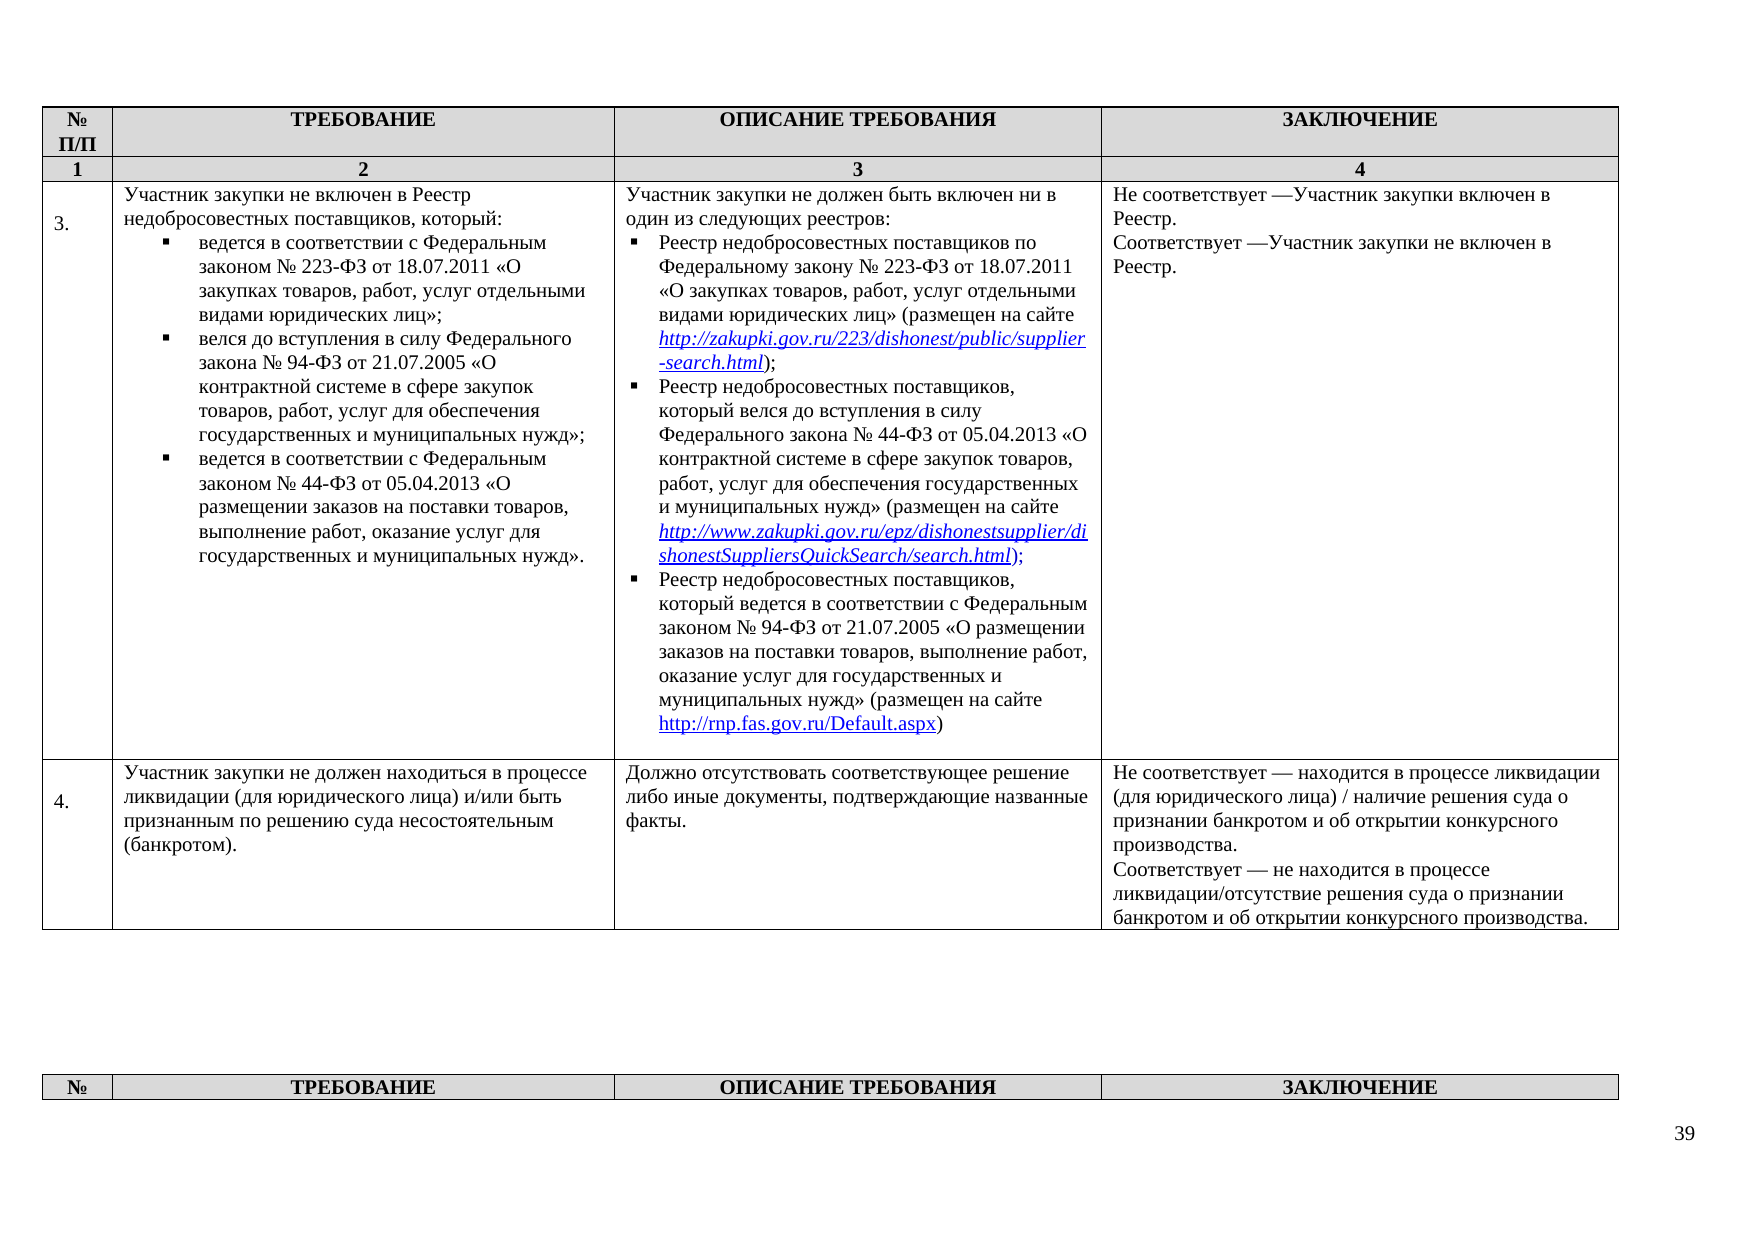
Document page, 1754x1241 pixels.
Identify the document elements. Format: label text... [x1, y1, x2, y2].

table_cell Участник закупки не включен в Реестр недобросовестных поставщиков, который: ведется в соответствии с Федеральным законом № 223-ФЗ от 18.07.2011 «О закупках товаров, работ, услуг отдельными видами юридических лиц»; велся до вступления в силу Федерального закона № 94-ФЗ от 21.07.2005 «О контрактной системе в сфере закупок товаров, работ, услуг для обеспечения государственных и муниципальных нужд»; ведется в соответствии с Федеральным законом № 44-ФЗ от 05.04.2013 «О размещении заказов на поставки товаров, выполнение работ, оказание услуг для государственных и муниципальных нужд». [113, 182, 614, 759]
table_cell Не соответствует — находится в процессе ликвидации (для юридического лица) / наличие решения суда о признании банкротом и об открытии конкурсного производства. Соответствует — не находится в процессе ликвидации/отсутствие решения суда о признании банкротом и об открытии конкурсного производства. [1102, 760, 1618, 929]
table_cell Участник закупки не должен находиться в процессе ликвидации (для юридического лица) и/или быть признанным по решению суда несостоятельным (банкротом). [113, 760, 614, 929]
table_cell Должно отсутствовать соответствующее решение либо иные документы, подтверждающие названные факты. [615, 760, 1101, 929]
table_header ЗАКЛЮЧЕНИЕ [1102, 108, 1618, 156]
table_header ОПИСАНИЕ ТРЕБОВАНИЯ [615, 108, 1101, 156]
table_header ОПИСАНИЕ ТРЕБОВАНИЯ [615, 1075, 1101, 1099]
table_header № П/П [43, 108, 112, 156]
table_header № П/П [43, 1075, 112, 1099]
table_cell 1 [43, 157, 112, 181]
table_cell 3. [43, 182, 112, 759]
table_cell 4. [43, 760, 112, 929]
table_header ТРЕБОВАНИЕ [113, 1075, 614, 1099]
table_cell 3 [615, 157, 1101, 181]
table_cell 4 [1102, 157, 1618, 181]
table_cell 2 [113, 157, 614, 181]
table_header ТРЕБОВАНИЕ [113, 108, 614, 156]
table_cell Участник закупки не должен быть включен ни в один из следующих реестров: Реестр недобросовестных поставщиков по Федеральному закону № 223-ФЗ от 18.07.2011 «О закупках товаров, работ, услуг отдельными видами юридических лиц» (размещен на сайте http://zakupki.gov.ru/223/dishonest/public/supplier-search.html); Реестр недобросовестных поставщиков, который велся до вступления в силу Федерального закона № 44-ФЗ от 05.04.2013 «О контрактной системе в сфере закупок товаров, работ, услуг для обеспечения государственных и муниципальных нужд» (размещен на сайте http://www.zakupki.gov.ru/epz/dishonestsupplier/dishonestSuppliersQuickSearch/search.html); Реестр недобросовестных поставщиков, который ведется в соответствии с Федеральным законом № 94-ФЗ от 21.07.2005 «О размещении заказов на поставки товаров, выполнение работ, оказание услуг для государственных и муниципальных нужд» (размещен на сайте http://rnp.fas.gov.ru/Default.aspx) [615, 182, 1101, 759]
table_cell Не соответствует —Участник закупки включен в Реестр. Соответствует —Участник закупки не включен в Реестр. [1102, 182, 1618, 759]
table_header ЗАКЛЮЧЕНИЕ [1102, 1075, 1618, 1099]
